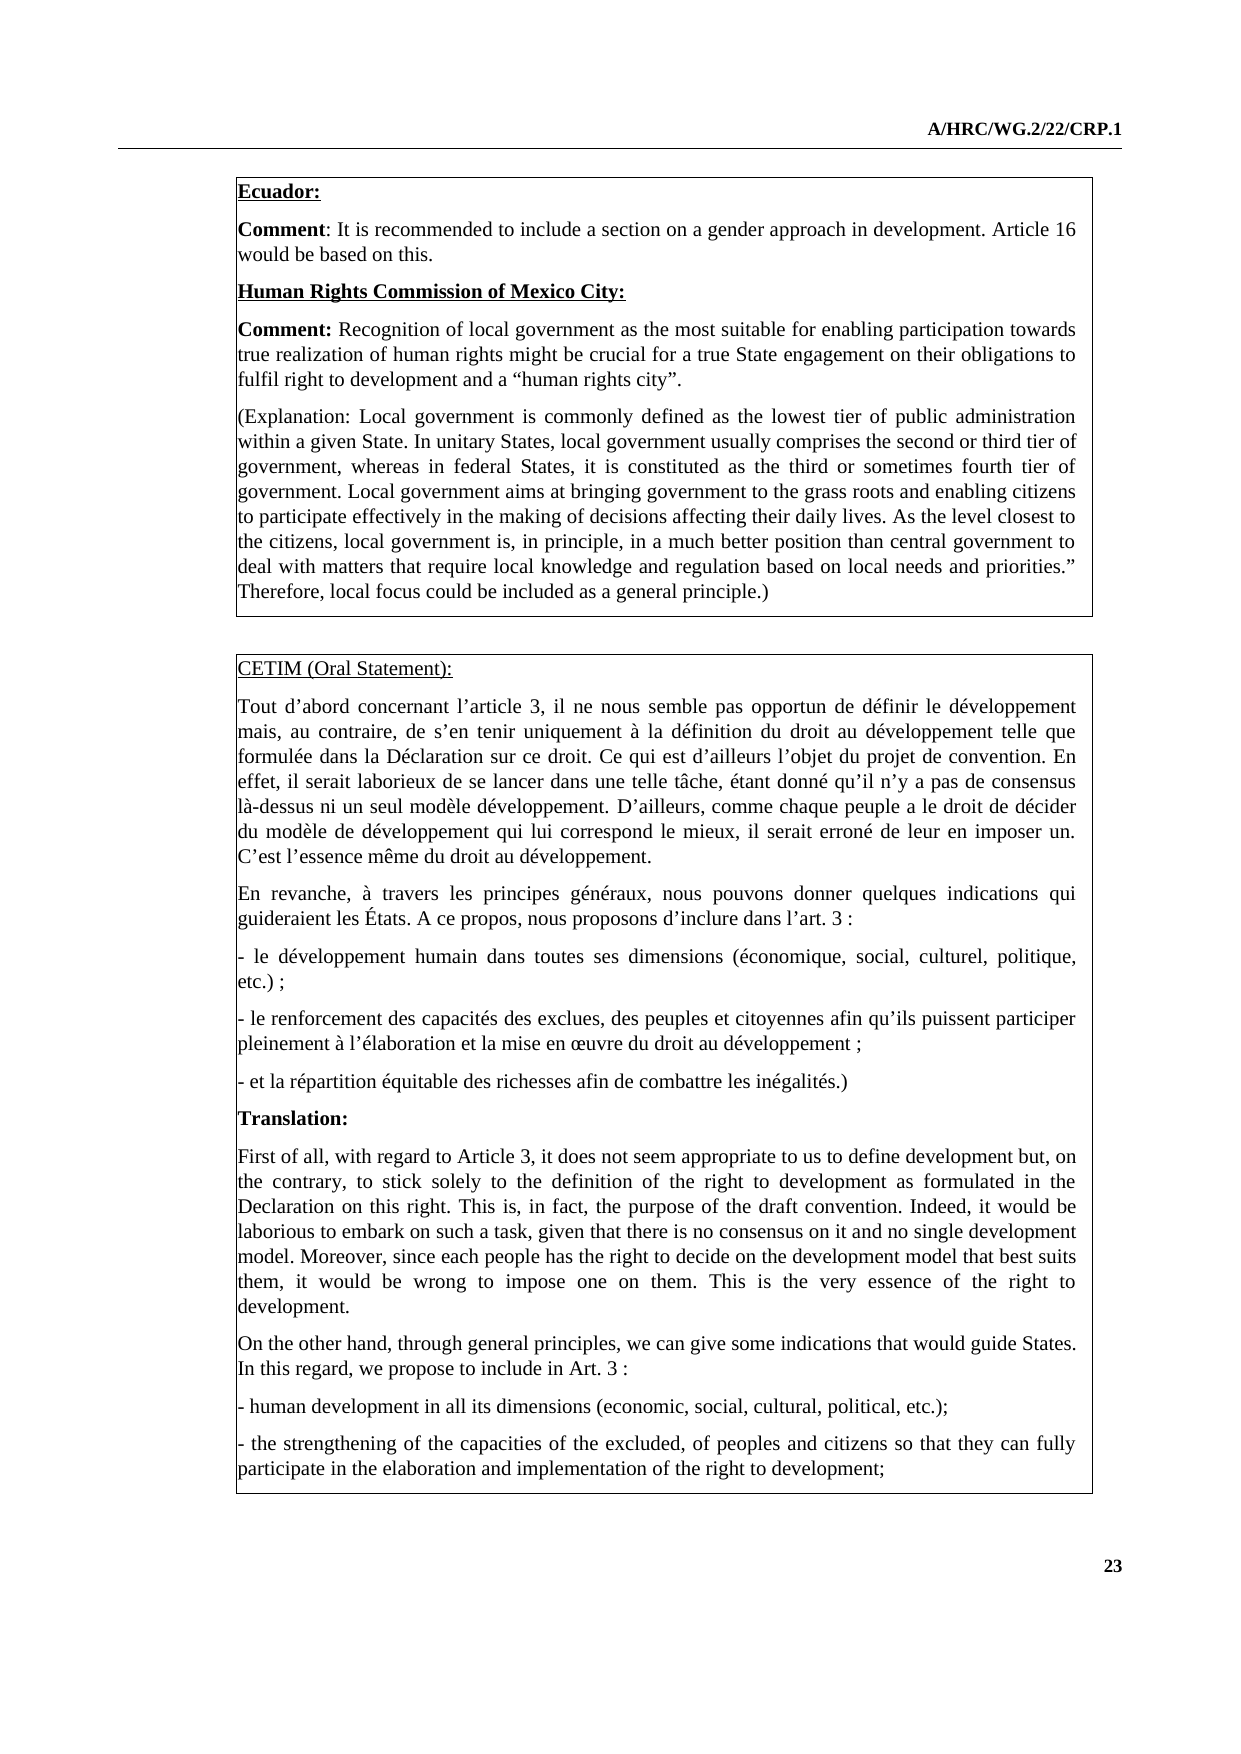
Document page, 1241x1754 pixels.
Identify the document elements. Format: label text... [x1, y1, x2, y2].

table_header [237, 178, 1092, 616]
